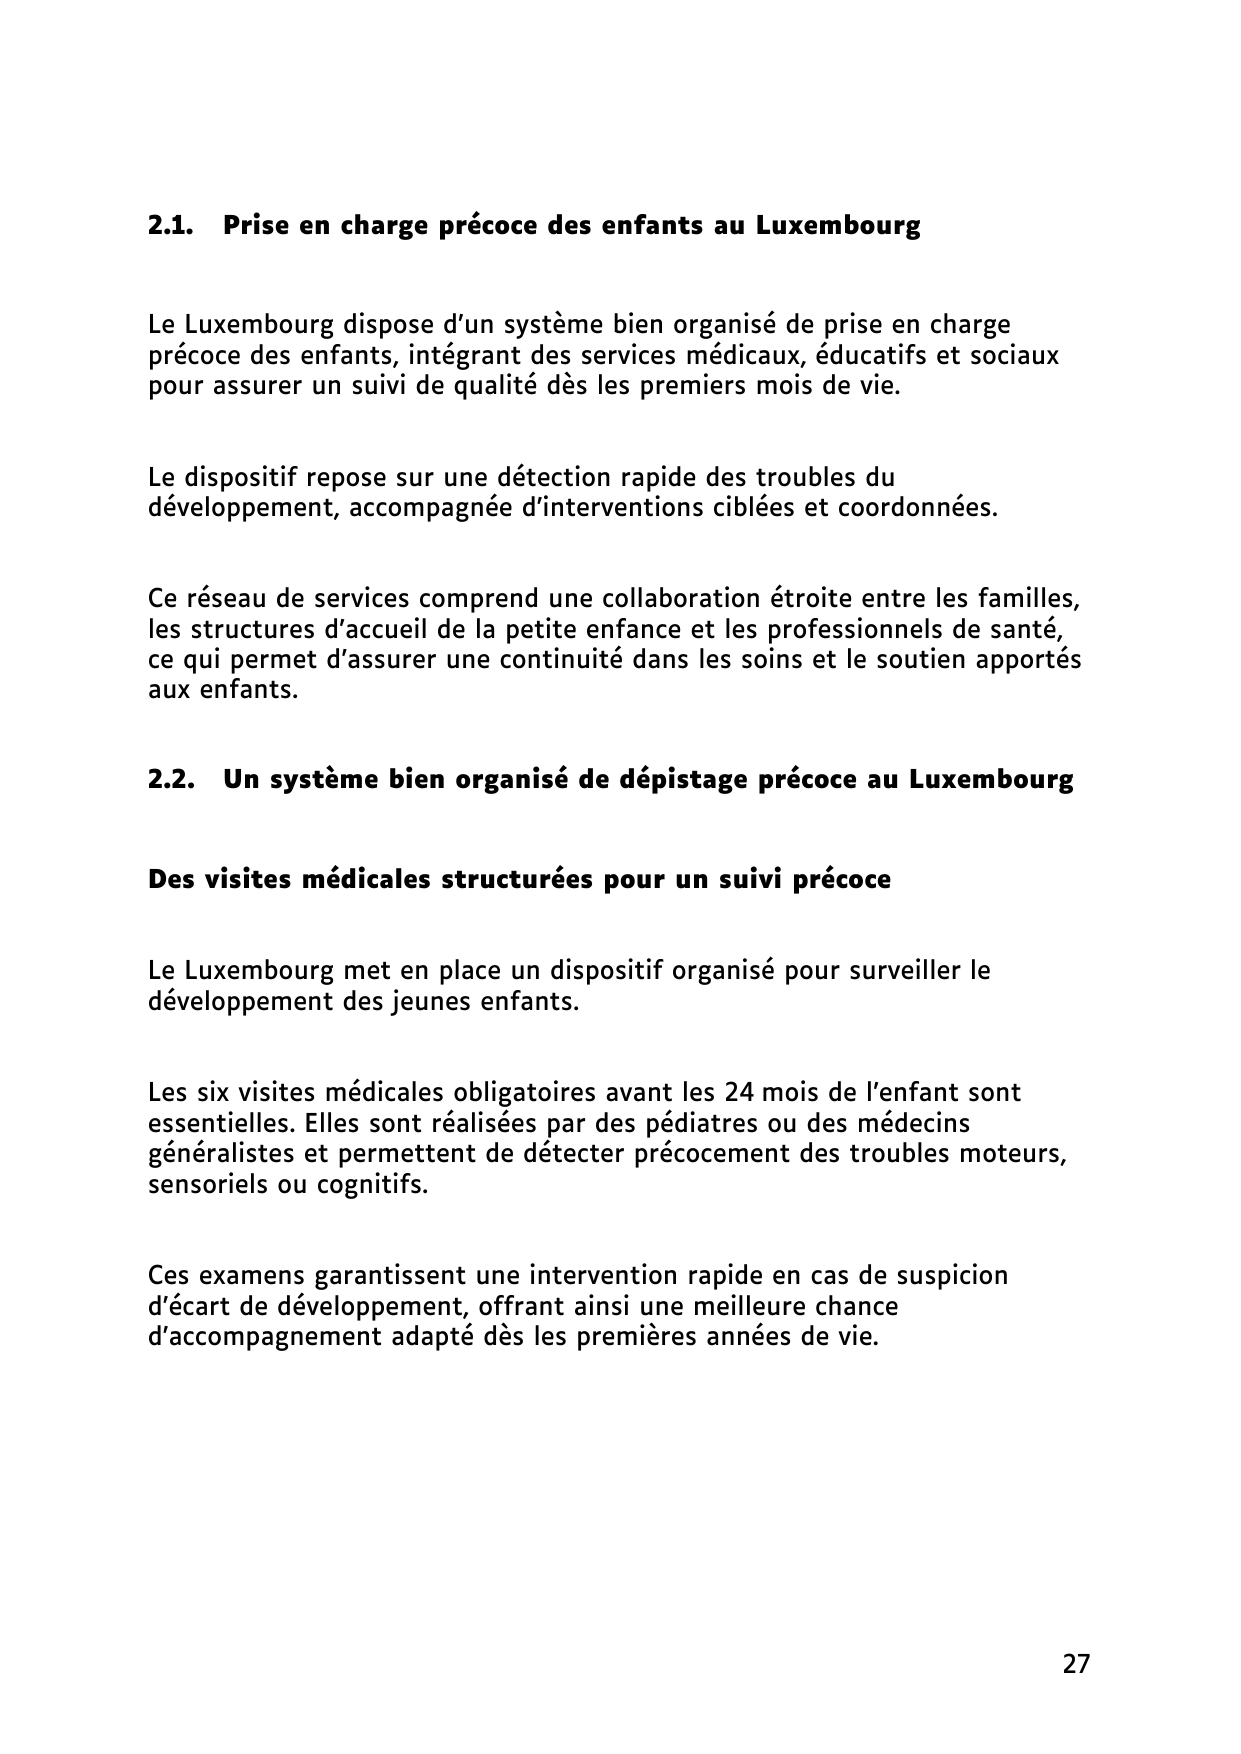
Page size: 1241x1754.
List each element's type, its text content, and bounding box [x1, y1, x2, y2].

text Le Luxembourg dispose d’un système bien organisé de prise en charge précoce des enfants, intégrant des services médicaux, éducatifs et sociaux pour assurer un suivi de qualité dès les premiers mois de vie. [148, 309, 1090, 400]
text Ce réseau de services comprend une collaboration étroite entre les familles, les structures d’accueil de la petite enfance et les professionnels de santé, ce qui permet d’assurer une continuité dans les soins et le soutien apportés aux enfants. [148, 583, 1090, 704]
subtitle Un système bien organisé de dépistage précoce au Luxembourg [148, 764, 1090, 794]
text Le Luxembourg met en place un dispositif organisé pour surveiller le développement des jeunes enfants. [148, 955, 1090, 1016]
text Des visites médicales structurées pour un suivi précoce [148, 864, 1090, 894]
text Ces examens garantissent une intervention rapide en cas de suspicion d’écart de développement, offrant ainsi une meilleure chance d’accompagnement adapté dès les premières années de vie. [148, 1260, 1090, 1351]
text Le dispositif repose sur une détection rapide des troubles du développement, accompagnée d’interventions ciblées et coordonnées. [148, 461, 1090, 522]
subtitle Prise en charge précoce des enfants au Luxembourg [148, 209, 1090, 240]
text Les six visites médicales obligatoires avant les 24 mois de l’enfant sont essentielles. Elles sont réalisées par des pédiatres ou des médecins généralistes et permettent de détecter précocement des troubles moteurs, sensoriels ou cognitifs. [148, 1077, 1090, 1199]
